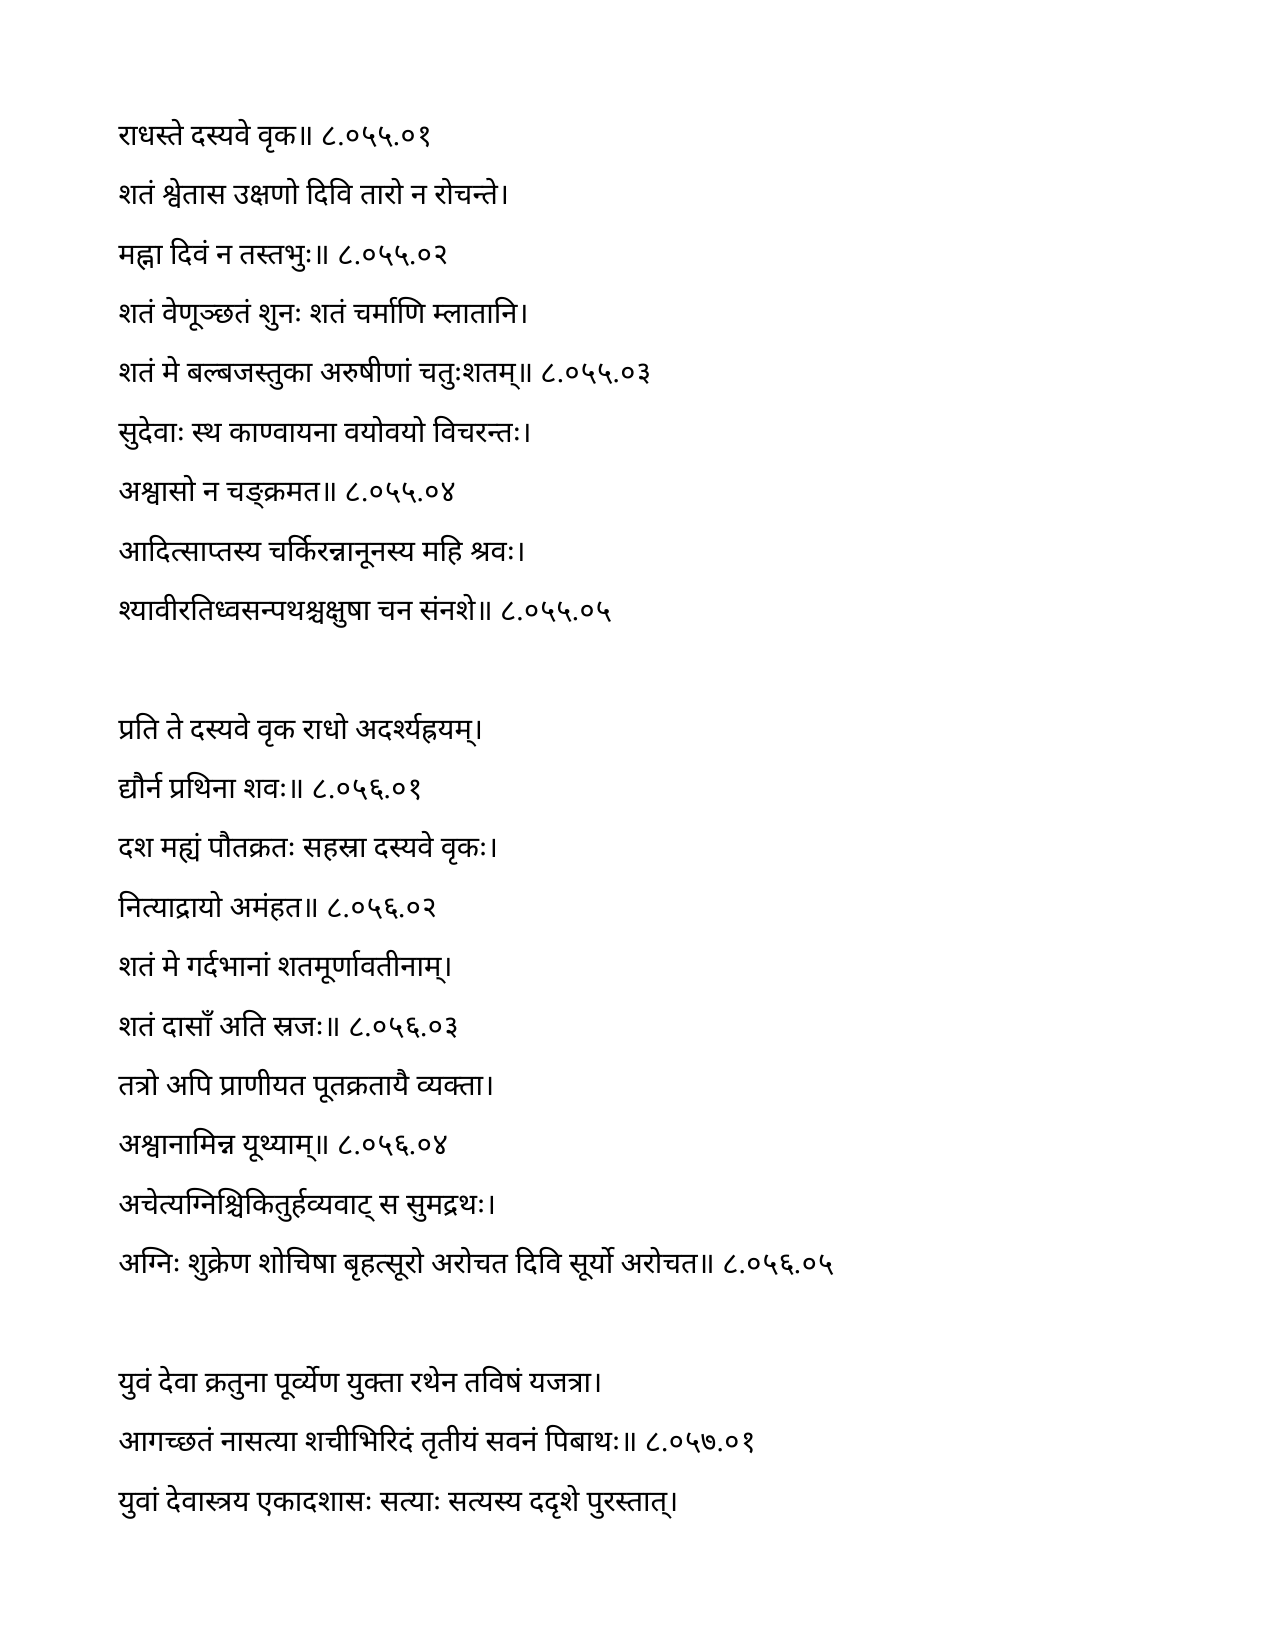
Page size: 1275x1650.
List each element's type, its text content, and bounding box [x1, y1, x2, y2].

text नित्याद्रायो अमंहत॥ ८.०५६.०२ [118, 890, 1157, 923]
text सुदेवाः स्थ काण्वायना वयोवयो विचरन्तः। [118, 415, 1157, 448]
text राधस्ते दस्यवे वृक॥ ८.०५५.०१ [118, 118, 1157, 152]
text युवं देवा क्रतुना पूर्व्येण युक्ता रथेन तविषं यजत्रा। [118, 1365, 1157, 1398]
text युवां देवास्त्रय एकादशासः सत्याः सत्यस्य ददृशे पुरस्तात्। [118, 1484, 1157, 1517]
text प्रति ते दस्यवे वृक राधो अदर्श्यह्रयम्। [118, 712, 1157, 745]
text द्यौर्न प्रथिना शवः॥ ८.०५६.०१ [118, 771, 1157, 805]
text मह्ना दिवं न तस्तभुः॥ ८.०५५.०२ [118, 237, 1157, 270]
text शतं मे बल्बजस्तुका अरुषीणां चतुःशतम्॥ ८.०५५.०३ [118, 356, 1157, 389]
text अग्निः शुक्रेण शोचिषा बृहत्सूरो अरोचत दिवि सूर्यो अरोचत॥ ८.०५६.०५ [118, 1246, 1157, 1280]
text अश्वासो न चङ्क्रमत॥ ८.०५५.०४ [118, 474, 1157, 508]
text दश मह्यं पौतक्रतः सहस्रा दस्यवे वृकः। [118, 831, 1157, 864]
text आगच्छतं नासत्या शचीभिरिदं तृतीयं सवनं पिबाथः॥ ८.०५७.०१ [118, 1424, 1157, 1458]
text शतं मे गर्दभानां शतमूर्णावतीनाम्। [118, 949, 1157, 983]
text आदित्साप्तस्य चर्किरन्नानूनस्य महि श्रवः। [118, 534, 1157, 567]
text अश्वानामिन्न यूथ्याम्॥ ८.०५६.०४ [118, 1127, 1157, 1161]
text तत्रो अपि प्राणीयत पूतक्रतायै व्यक्ता। [118, 1068, 1157, 1102]
text शतं दासाँ अति स्रजः॥ ८.०५६.०३ [118, 1009, 1157, 1042]
text अचेत्यग्निश्चिकितुर्हव्यवाट् स सुमद्रथः। [118, 1187, 1157, 1220]
text शतं वेणूञ्छतं शुनः शतं चर्माणि म्लातानि। [118, 296, 1157, 330]
text शतं श्वेतास उक्षणो दिवि तारो न रोचन्ते। [118, 177, 1157, 211]
text श्यावीरतिध्वसन्पथश्चक्षुषा चन संनशे॥ ८.०५५.०५ [118, 593, 1157, 627]
